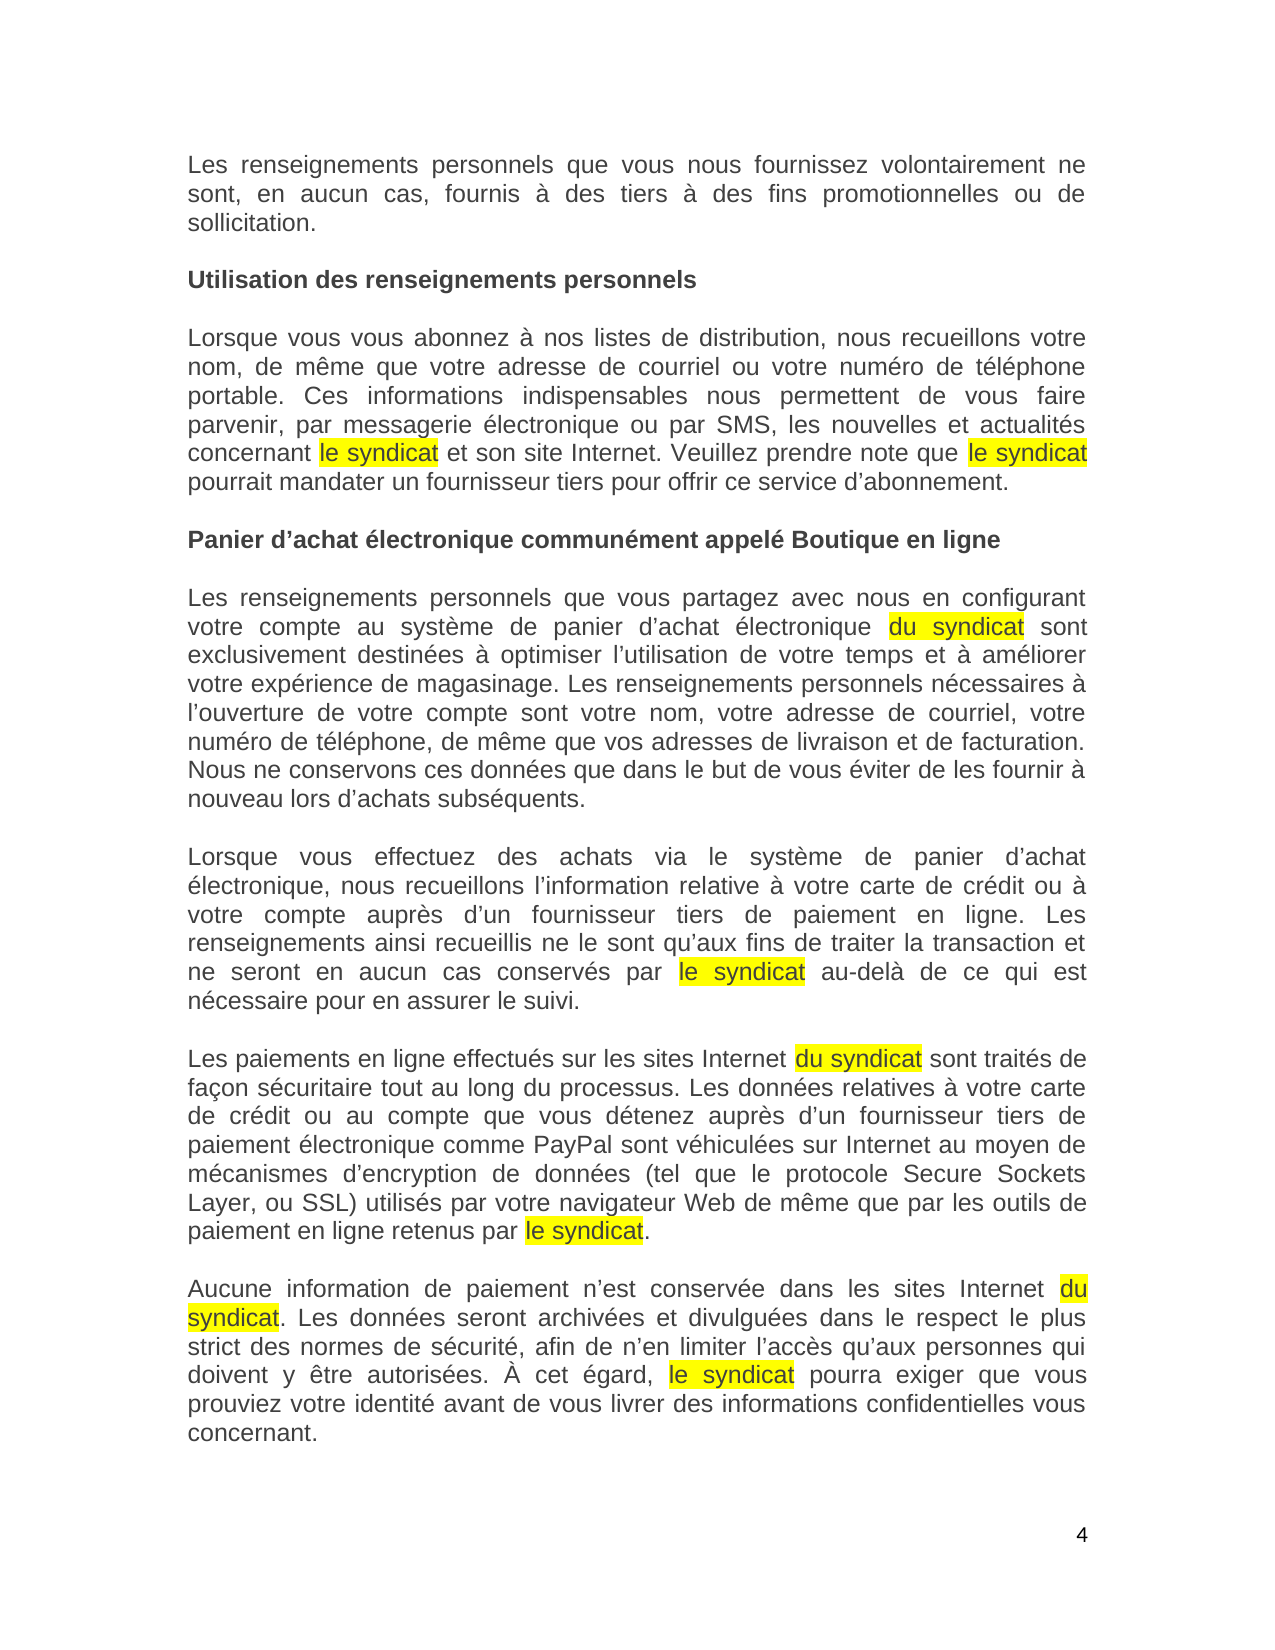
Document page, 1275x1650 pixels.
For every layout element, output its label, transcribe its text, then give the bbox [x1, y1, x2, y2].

text Les renseignements personnels que vous nous fournissez volontairement ne sont, en aucun cas, fournis à des tiers à des fins promotionnelles ou de sollicitation. [187, 150, 1087, 236]
text Utilisation des renseignements personnels [187, 265, 1087, 294]
text Aucune information de paiement n’est conservée dans les sites Internet du syndicat. Les données seront archivées et divulguées dans le respect le plus strict des normes de sécurité, afin de n’en limiter l’accès qu’aux personnes qui doivent y être autorisées. À cet égard, le syndicat pourra exiger que vous prouviez votre identité avant de vous livrer des informations confidentielles vous concernant. [187, 1274, 1087, 1447]
text Les paiements en ligne effectués sur les sites Internet du syndicat sont traités de façon sécuritaire tout au long du processus. Les données relatives à votre carte de crédit ou au compte que vous détenez auprès d’un fournisseur tiers de paiement électronique comme PayPal sont véhiculées sur Internet au moyen de mécanismes d’encryption de données (tel que le protocole Secure Sockets Layer, ou SSL) utilisés par votre navigateur Web de même que par les outils de paiement en ligne retenus par le syndicat. [187, 1044, 1087, 1245]
text Lorsque vous vous abonnez à nos listes de distribution, nous recueillons votre nom, de même que votre adresse de courriel ou votre numéro de téléphone portable. Ces informations indispensables nous permettent de vous faire parvenir, par messagerie électronique ou par SMS, les nouvelles et actualités concernant le syndicat et son site Internet. Veuillez prendre note que le syndicat pourrait mandater un fournisseur tiers pour offrir ce service d’abonnement. [187, 323, 1087, 496]
text Panier d’achat électronique communément appelé Boutique en ligne [187, 525, 1087, 554]
text Lorsque vous effectuez des achats via le système de panier d’achat électronique, nous recueillons l’information relative à votre carte de crédit ou à votre compte auprès d’un fournisseur tiers de paiement en ligne. Les renseignements ainsi recueillis ne le sont qu’aux fins de traiter la transaction et ne seront en aucun cas conservés par le syndicat au-delà de ce qui est nécessaire pour en assurer le suivi. [187, 842, 1087, 1014]
text Les renseignements personnels que vous partagez avec nous en configurant votre compte au système de panier d’achat électronique du syndicat sont exclusivement destinées à optimiser l’utilisation de votre temps et à améliorer votre expérience de magasinage. Les renseignements personnels nécessaires à l’ouverture de votre compte sont votre nom, votre adresse de courriel, votre numéro de téléphone, de même que vos adresses de livraison et de facturation. Nous ne conservons ces données que dans le but de vous éviter de les fournir à nouveau lors d’achats subséquents. [187, 583, 1087, 813]
